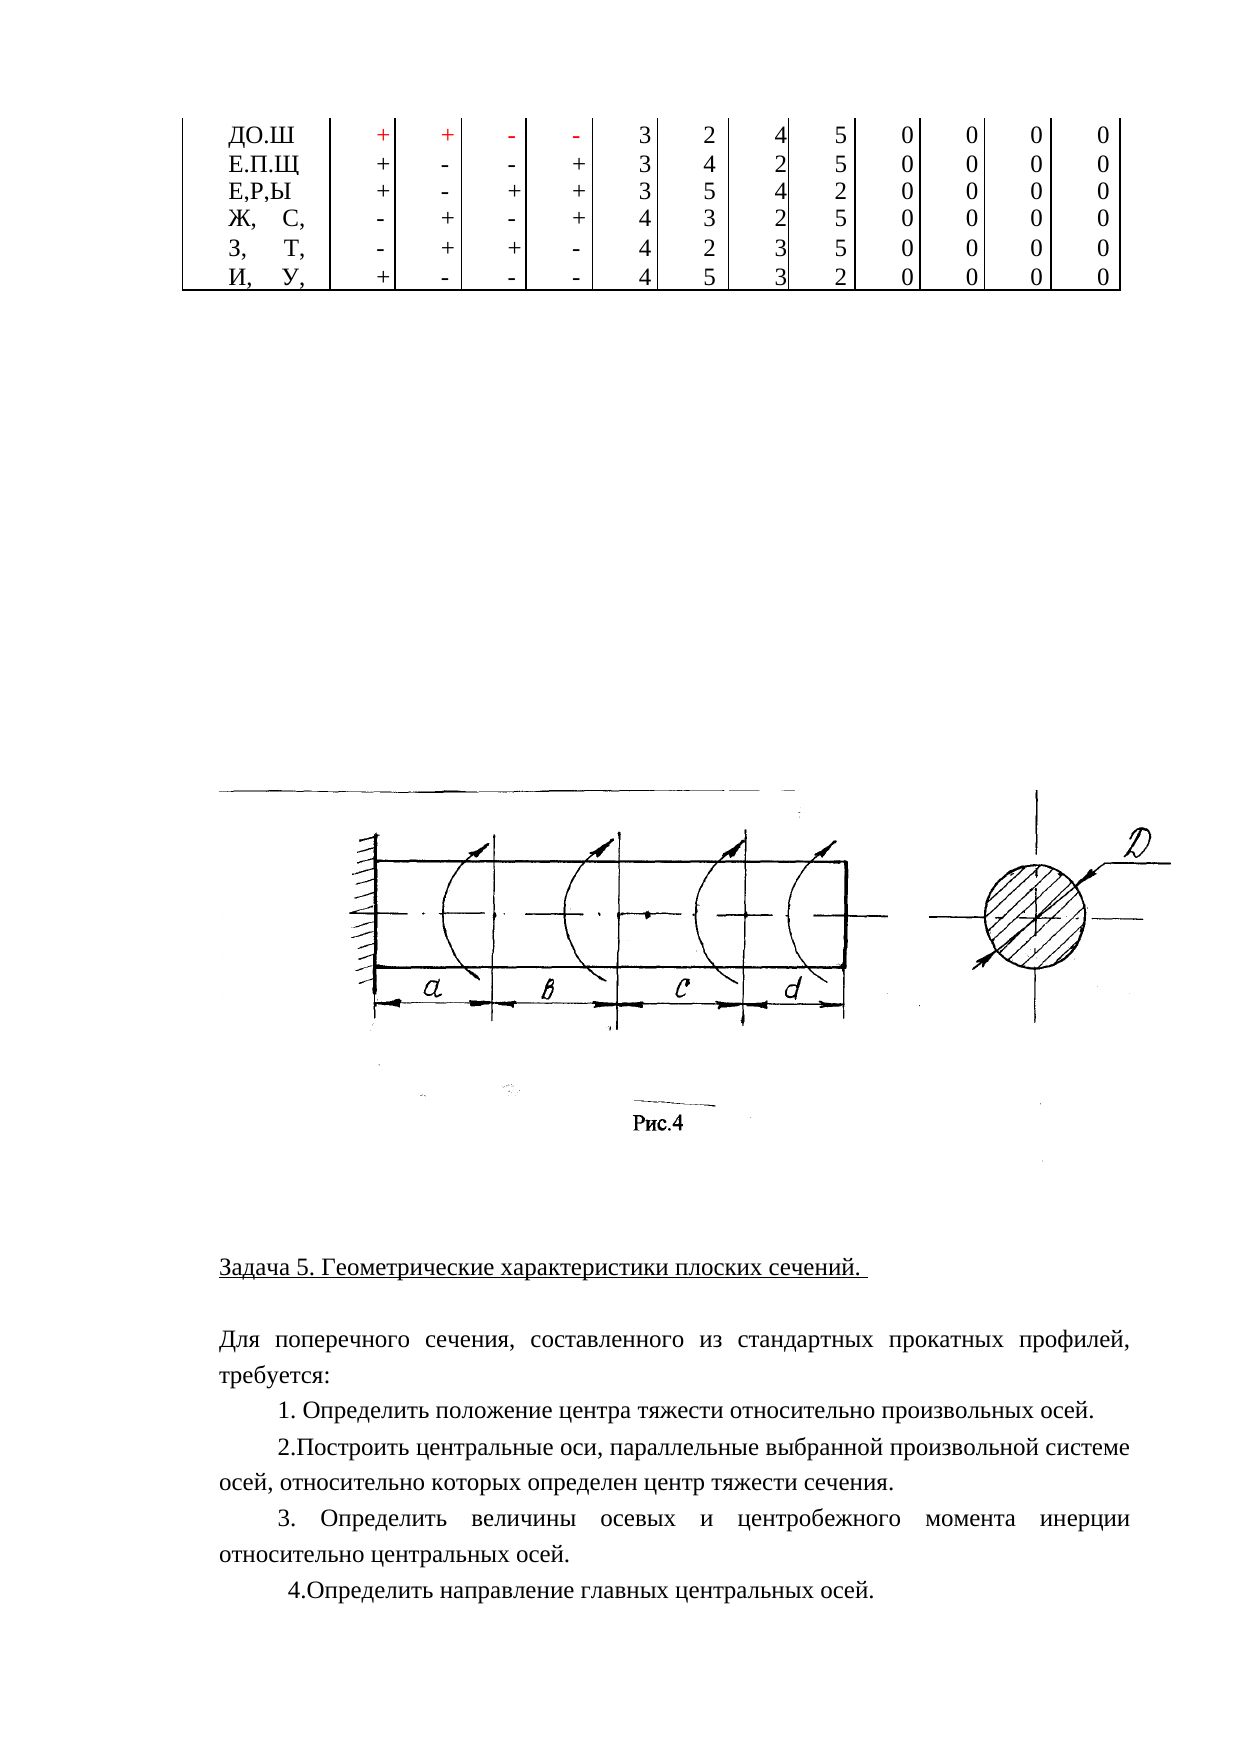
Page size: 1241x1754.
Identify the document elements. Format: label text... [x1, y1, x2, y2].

table_cell + [527, 147, 592, 174]
table_cell 4 [729, 174, 788, 201]
table_cell 0,6 [921, 147, 984, 174]
table_cell Е.П.Щ [183, 147, 329, 174]
table_cell 0,7 [856, 201, 919, 231]
table_cell + [462, 174, 525, 201]
table_cell + [396, 118, 461, 147]
table_cell З, Т, Ю [183, 231, 329, 260]
table_cell + [331, 174, 394, 201]
table_cell 0,6 [921, 231, 984, 260]
table_cell 4 [593, 201, 657, 231]
table_cell 3 [593, 174, 657, 201]
table_cell - [331, 231, 394, 260]
table_cell 0,7 [856, 174, 919, 201]
table_cell 0,2 [985, 231, 1050, 260]
text 3. Определить величины осевых и центробежного момента инерции относительно центральных осей. [219, 1503, 1131, 1568]
table_cell 2 [789, 260, 854, 289]
table_cell 4 [729, 118, 788, 147]
table_cell - [396, 174, 461, 201]
table_cell 0,5 [856, 147, 919, 174]
table_cell + [396, 201, 461, 231]
text Задача 5. Геометрические характеристики плоских сечений. [219, 1252, 1131, 1281]
table_cell 0,6 [1052, 174, 1119, 201]
table_cell 0,2 [921, 260, 984, 289]
table_cell 0,5 [856, 118, 919, 147]
text 4.Определить направление главных центральных осей. [219, 1575, 1131, 1604]
table_cell + [527, 201, 592, 231]
table_cell 0,2 [1052, 118, 1119, 147]
table_cell Е,Р,Ы [183, 174, 329, 201]
table_cell 0,6 [985, 201, 1050, 231]
table_cell 3 [593, 147, 657, 174]
table_cell 0,7 [1052, 147, 1119, 174]
table_cell + [331, 260, 394, 289]
table_cell - [527, 118, 592, 147]
table_cell - [527, 260, 592, 289]
table_cell 0,7 [856, 231, 919, 260]
table_cell Ж, С, Э [183, 201, 329, 231]
table_cell + [462, 231, 525, 260]
table_cell 5 [658, 260, 728, 289]
table_cell 0,5 [985, 174, 1050, 201]
table_cell 4 [593, 231, 657, 260]
table_cell - [462, 147, 525, 174]
table_cell 5 [789, 231, 854, 260]
table_cell 5 [789, 118, 854, 147]
table_cell ДО.Ш [183, 118, 329, 147]
table_cell 0,6 [856, 260, 919, 289]
table_cell 0,2 [1052, 201, 1119, 231]
table_cell 0,5 [1052, 260, 1119, 289]
table_cell 5 [658, 174, 728, 201]
text Для поперечного сечения, составленного из стандартных прокатных профилей, требуется: [219, 1324, 1131, 1388]
table_cell 0,7 [985, 260, 1050, 289]
table_cell 0,7 [921, 118, 984, 147]
table_cell - [462, 260, 525, 289]
table_cell - [396, 260, 461, 289]
table_cell 0,5 [1052, 231, 1119, 260]
table_cell 2 [729, 147, 788, 174]
table_cell 0,5 [921, 201, 984, 231]
table_cell 4 [593, 260, 657, 289]
table_cell 4 [658, 147, 728, 174]
table_cell 3 [729, 260, 788, 289]
table_cell 5 [789, 147, 854, 174]
table_cell - [331, 201, 394, 231]
picture [218, 790, 1193, 1162]
table_cell 2 [658, 231, 728, 260]
table_cell + [331, 118, 394, 147]
table_cell 3 [729, 231, 788, 260]
table_cell - [462, 201, 525, 231]
text 2.Построить центральные оси, параллельные выбранной произвольной системе осей, относительно которых определен центр тяжести сечения. [219, 1432, 1131, 1496]
table_cell 0,6 [985, 118, 1050, 147]
table_cell + [396, 231, 461, 260]
text 1. Определить положение центра тяжести относительно произвольных осей. [219, 1396, 1131, 1424]
table_cell 3 [658, 201, 728, 231]
table_cell - [462, 118, 525, 147]
table_cell - [527, 231, 592, 260]
table_cell 3 [593, 118, 657, 147]
table_cell 0,2 [985, 147, 1050, 174]
table_cell 2 [658, 118, 728, 147]
table_cell 2 [789, 174, 854, 201]
table_cell - [396, 147, 461, 174]
table_cell 5 [789, 201, 854, 231]
table_cell И, У, Я [183, 260, 329, 289]
table_cell 0,2 [921, 174, 984, 201]
table_cell 2 [729, 201, 788, 231]
table_cell + [331, 147, 394, 174]
table_cell + [527, 174, 592, 201]
